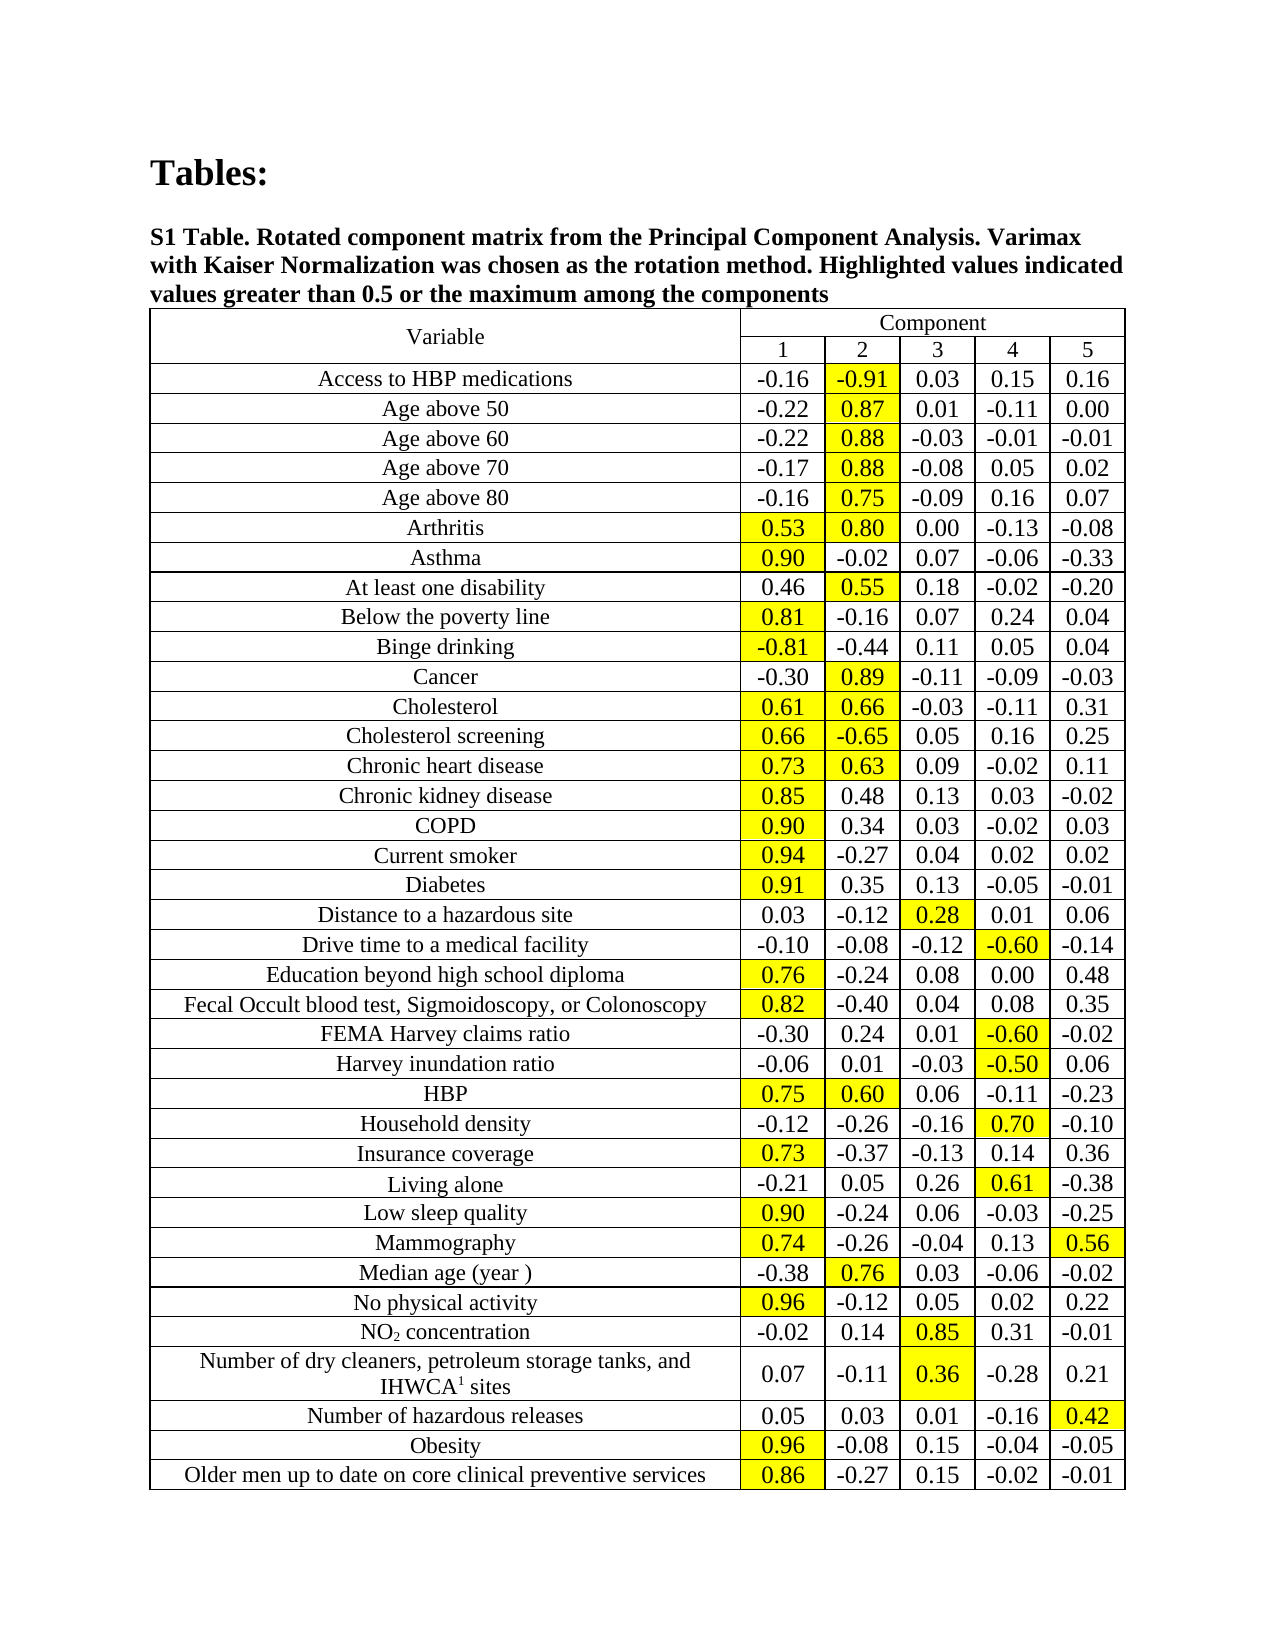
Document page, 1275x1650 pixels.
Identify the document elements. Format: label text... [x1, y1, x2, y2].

table_cell 0.35 [1051, 990, 1124, 1018]
table_cell Cholesterol [151, 692, 740, 720]
table_cell 0.36 [901, 1347, 974, 1400]
table_cell Cholesterol screening [151, 721, 740, 750]
table_cell -0.06 [976, 543, 1049, 571]
table_cell 0.46 [741, 573, 824, 601]
table_cell -0.81 [741, 632, 824, 661]
table_cell 0.03 [976, 781, 1049, 810]
table_cell -0.22 [741, 424, 824, 452]
table_cell 0.76 [741, 960, 824, 988]
table_cell -0.04 [901, 1228, 974, 1257]
table_cell 0.05 [741, 1401, 824, 1429]
table_cell -0.04 [976, 1431, 1049, 1459]
text S1 Table. Rotated component matrix from the Principal Component Analysis. Varimax with Kaiser Normalization was chosen as the rotation method. Highlighted values indicated values greater than 0.5 or the maximum among the components [150, 222, 1125, 308]
table_cell -0.16 [741, 364, 824, 393]
table_cell 0.66 [826, 692, 899, 720]
table_cell 0.87 [826, 394, 899, 422]
table_cell -0.01 [1051, 1460, 1124, 1489]
table_cell 0.16 [976, 483, 1049, 512]
table_cell 0.75 [741, 1079, 824, 1108]
table_cell 0.04 [1051, 632, 1124, 661]
table_cell 0.05 [826, 1168, 899, 1197]
table_cell 0.73 [741, 751, 824, 780]
table_cell 0.31 [1051, 692, 1124, 720]
table_cell 0.21 [1051, 1347, 1124, 1400]
table_cell -0.24 [826, 1198, 899, 1227]
table_cell 0.70 [976, 1109, 1049, 1137]
table_cell -0.03 [976, 1198, 1049, 1227]
table_cell Harvey inundation ratio [151, 1049, 740, 1078]
table_cell Insurance coverage [151, 1139, 740, 1167]
table_cell 0.02 [976, 841, 1049, 869]
table_cell 0.74 [741, 1228, 824, 1257]
table_cell No physical activity [151, 1288, 740, 1316]
table_cell -0.01 [1051, 1317, 1124, 1346]
table_cell -0.11 [976, 394, 1049, 422]
table_cell -0.26 [826, 1109, 899, 1137]
table_cell 0.89 [826, 662, 899, 691]
table_cell -0.11 [976, 1079, 1049, 1108]
table_cell -0.24 [826, 960, 899, 988]
table_cell 0.02 [976, 1288, 1049, 1316]
table_cell Binge drinking [151, 632, 740, 661]
table_cell 0.04 [901, 990, 974, 1018]
table_cell Access to HBP medications [151, 364, 740, 393]
table_cell -0.37 [826, 1139, 899, 1167]
table_cell 5 [1051, 337, 1124, 363]
table_cell Living alone [151, 1168, 740, 1197]
table_cell 0.88 [826, 453, 899, 482]
table_cell 0.80 [826, 513, 899, 542]
table_cell -0.03 [901, 1049, 974, 1078]
table_cell 0.75 [826, 483, 899, 512]
table_cell Mammography [151, 1228, 740, 1257]
table_cell 0.86 [741, 1460, 824, 1489]
table_cell 0.07 [1051, 483, 1124, 512]
table_cell 0.05 [976, 632, 1049, 661]
table_cell -0.08 [826, 1431, 899, 1459]
table_cell Chronic heart disease [151, 751, 740, 780]
table_cell -0.22 [741, 394, 824, 422]
table_cell Age above 60 [151, 424, 740, 452]
table_cell -0.05 [976, 870, 1049, 899]
table_cell Low sleep quality [151, 1198, 740, 1227]
table_cell Below the poverty line [151, 602, 740, 631]
table_cell -0.08 [901, 453, 974, 482]
table_cell Obesity [151, 1431, 740, 1459]
table_cell -0.09 [901, 483, 974, 512]
table_cell -0.01 [1051, 424, 1124, 452]
table_cell 0.06 [1051, 900, 1124, 929]
table_cell -0.02 [976, 1460, 1049, 1489]
table_cell Arthritis [151, 513, 740, 542]
table_header Component [741, 309, 1124, 336]
table_cell 0.63 [826, 751, 899, 780]
table_cell 0.15 [901, 1431, 974, 1459]
table_cell NO2 concentration [151, 1317, 740, 1346]
table_cell -0.33 [1051, 543, 1124, 571]
table_cell FEMA Harvey claims ratio [151, 1019, 740, 1048]
table_cell 0.53 [741, 513, 824, 542]
table_cell 0.25 [1051, 721, 1124, 750]
table_cell 0.01 [976, 900, 1049, 929]
table_cell -0.02 [976, 573, 1049, 601]
table_cell -0.28 [976, 1347, 1049, 1400]
table_cell 0.00 [1051, 394, 1124, 422]
table_cell 0.07 [741, 1347, 824, 1400]
table_cell -0.16 [741, 483, 824, 512]
table_cell -0.38 [1051, 1168, 1124, 1197]
table_cell 0.28 [901, 900, 974, 929]
table_cell 0.06 [901, 1198, 974, 1227]
table_cell 0.61 [741, 692, 824, 720]
table_cell 0.04 [1051, 602, 1124, 631]
table_cell 0.03 [901, 364, 974, 393]
table_cell -0.65 [826, 721, 899, 750]
table_cell -0.21 [741, 1168, 824, 1197]
table_cell -0.03 [901, 692, 974, 720]
table_cell 0.31 [976, 1317, 1049, 1346]
table_cell -0.11 [826, 1347, 899, 1400]
table_cell 0.14 [826, 1317, 899, 1346]
table_cell 0.61 [976, 1168, 1049, 1197]
table_cell 0.90 [741, 811, 824, 839]
table_cell -0.25 [1051, 1198, 1124, 1227]
table_cell 0.08 [901, 960, 974, 988]
table_cell -0.02 [826, 543, 899, 571]
table_cell -0.14 [1051, 930, 1124, 959]
table_cell 0.56 [1051, 1228, 1124, 1257]
table_cell 0.22 [1051, 1288, 1124, 1316]
table_cell Asthma [151, 543, 740, 571]
table_cell 0.76 [826, 1258, 899, 1286]
table_cell -0.02 [1051, 1019, 1124, 1048]
table_cell -0.02 [1051, 1258, 1124, 1286]
table_cell 0.81 [741, 602, 824, 631]
table_cell Age above 80 [151, 483, 740, 512]
table_cell -0.30 [741, 662, 824, 691]
table_cell -0.10 [741, 930, 824, 959]
table_cell 0.13 [901, 870, 974, 899]
table_cell Fecal Occult blood test, Sigmoidoscopy, or Colonoscopy [151, 990, 740, 1018]
table_cell -0.26 [826, 1228, 899, 1257]
table_cell -0.06 [976, 1258, 1049, 1286]
table_cell -0.01 [1051, 870, 1124, 899]
table_cell 0.03 [1051, 811, 1124, 839]
table_cell Chronic kidney disease [151, 781, 740, 810]
table_cell 0.48 [826, 781, 899, 810]
table_cell -0.91 [826, 364, 899, 393]
table_cell -0.16 [826, 602, 899, 631]
table_cell Age above 50 [151, 394, 740, 422]
table_cell -0.03 [901, 424, 974, 452]
table_cell -0.12 [741, 1109, 824, 1137]
table_cell 0.18 [901, 573, 974, 601]
table_cell -0.20 [1051, 573, 1124, 601]
table_cell 0.66 [741, 721, 824, 750]
table_cell 4 [976, 337, 1049, 363]
table_cell 0.03 [826, 1401, 899, 1429]
table_cell 0.06 [901, 1079, 974, 1108]
table_cell 0.13 [901, 781, 974, 810]
table_cell 0.04 [901, 841, 974, 869]
table_cell 0.05 [901, 1288, 974, 1316]
table_cell 0.73 [741, 1139, 824, 1167]
table_cell -0.60 [976, 1019, 1049, 1048]
table_cell -0.02 [976, 811, 1049, 839]
table_cell -0.27 [826, 1460, 899, 1489]
table_cell 0.01 [826, 1049, 899, 1078]
table_cell 0.16 [1051, 364, 1124, 393]
table_cell -0.38 [741, 1258, 824, 1286]
table_cell COPD [151, 811, 740, 839]
table_cell 0.26 [901, 1168, 974, 1197]
table_cell 0.24 [976, 602, 1049, 631]
table_cell Cancer [151, 662, 740, 691]
table_cell 0.85 [741, 781, 824, 810]
table_cell 0.60 [826, 1079, 899, 1108]
table_cell 0.08 [976, 990, 1049, 1018]
table_cell 0.03 [741, 900, 824, 929]
table_cell -0.50 [976, 1049, 1049, 1078]
table_cell 0.13 [976, 1228, 1049, 1257]
table_cell Household density [151, 1109, 740, 1137]
table_cell 0.01 [901, 1401, 974, 1429]
table_cell 0.82 [741, 990, 824, 1018]
table_cell -0.05 [1051, 1431, 1124, 1459]
table_cell 0.96 [741, 1431, 824, 1459]
table_cell 1 [741, 337, 824, 363]
table_cell -0.11 [901, 662, 974, 691]
table_cell Age above 70 [151, 453, 740, 482]
table_cell 0.96 [741, 1288, 824, 1316]
table_header Variable [151, 309, 740, 363]
table_cell 0.07 [901, 602, 974, 631]
table_cell -0.44 [826, 632, 899, 661]
table_cell HBP [151, 1079, 740, 1108]
table_cell Education beyond high school diploma [151, 960, 740, 988]
table_cell 0.15 [901, 1460, 974, 1489]
table_cell -0.12 [826, 1288, 899, 1316]
table_cell 3 [901, 337, 974, 363]
table_cell -0.13 [976, 513, 1049, 542]
table_cell Distance to a hazardous site [151, 900, 740, 929]
table_cell 0.16 [976, 721, 1049, 750]
table_cell 0.36 [1051, 1139, 1124, 1167]
table_cell Drive time to a medical facility [151, 930, 740, 959]
table_cell 0.90 [741, 1198, 824, 1227]
table_cell At least one disability [151, 573, 740, 601]
table_cell 0.09 [901, 751, 974, 780]
table_cell 0.15 [976, 364, 1049, 393]
table_cell -0.12 [901, 930, 974, 959]
table_cell 0.03 [901, 1258, 974, 1286]
table_cell -0.30 [741, 1019, 824, 1048]
table_cell -0.08 [826, 930, 899, 959]
table_cell -0.02 [976, 751, 1049, 780]
table_cell -0.01 [976, 424, 1049, 452]
table_cell 0.00 [901, 513, 974, 542]
table_cell -0.23 [1051, 1079, 1124, 1108]
table_cell 0.11 [901, 632, 974, 661]
table_cell -0.27 [826, 841, 899, 869]
text Tables: [150, 150, 1125, 193]
table_cell 0.00 [976, 960, 1049, 988]
table_cell Diabetes [151, 870, 740, 899]
table_cell 0.02 [1051, 841, 1124, 869]
table_cell -0.16 [976, 1401, 1049, 1429]
table_cell 0.90 [741, 543, 824, 571]
table_cell -0.17 [741, 453, 824, 482]
table_cell 0.06 [1051, 1049, 1124, 1078]
table_cell -0.02 [1051, 781, 1124, 810]
table_cell -0.03 [1051, 662, 1124, 691]
table_cell Current smoker [151, 841, 740, 869]
table_cell 0.94 [741, 841, 824, 869]
table_cell 0.07 [901, 543, 974, 571]
table_cell 0.48 [1051, 960, 1124, 988]
table_cell -0.13 [901, 1139, 974, 1167]
table_cell 0.02 [1051, 453, 1124, 482]
table_cell Older men up to date on core clinical preventive services [151, 1460, 740, 1489]
table_cell -0.06 [741, 1049, 824, 1078]
table_cell -0.09 [976, 662, 1049, 691]
table_cell -0.40 [826, 990, 899, 1018]
table_cell 0.91 [741, 870, 824, 899]
table_cell 0.34 [826, 811, 899, 839]
table_cell -0.16 [901, 1109, 974, 1137]
table_cell 0.01 [901, 394, 974, 422]
table_cell -0.08 [1051, 513, 1124, 542]
table_cell -0.12 [826, 900, 899, 929]
table_cell -0.11 [976, 692, 1049, 720]
table_cell Median age (year ) [151, 1258, 740, 1286]
table_cell 0.05 [976, 453, 1049, 482]
table_cell 0.35 [826, 870, 899, 899]
table_cell 0.05 [901, 721, 974, 750]
table_cell 0.11 [1051, 751, 1124, 780]
table_cell 0.24 [826, 1019, 899, 1048]
table_cell 0.85 [901, 1317, 974, 1346]
table_cell 0.55 [826, 573, 899, 601]
table_cell 0.03 [901, 811, 974, 839]
table_cell Number of hazardous releases [151, 1401, 740, 1429]
table_cell -0.60 [976, 930, 1049, 959]
table_cell 0.88 [826, 424, 899, 452]
table_cell 0.14 [976, 1139, 1049, 1167]
table_cell -0.10 [1051, 1109, 1124, 1137]
table_cell Number of dry cleaners, petroleum storage tanks, and IHWCA1 sites [151, 1347, 740, 1400]
table_cell 0.42 [1051, 1401, 1124, 1429]
table_cell 2 [826, 337, 899, 363]
table_cell 0.01 [901, 1019, 974, 1048]
table_cell -0.02 [741, 1317, 824, 1346]
